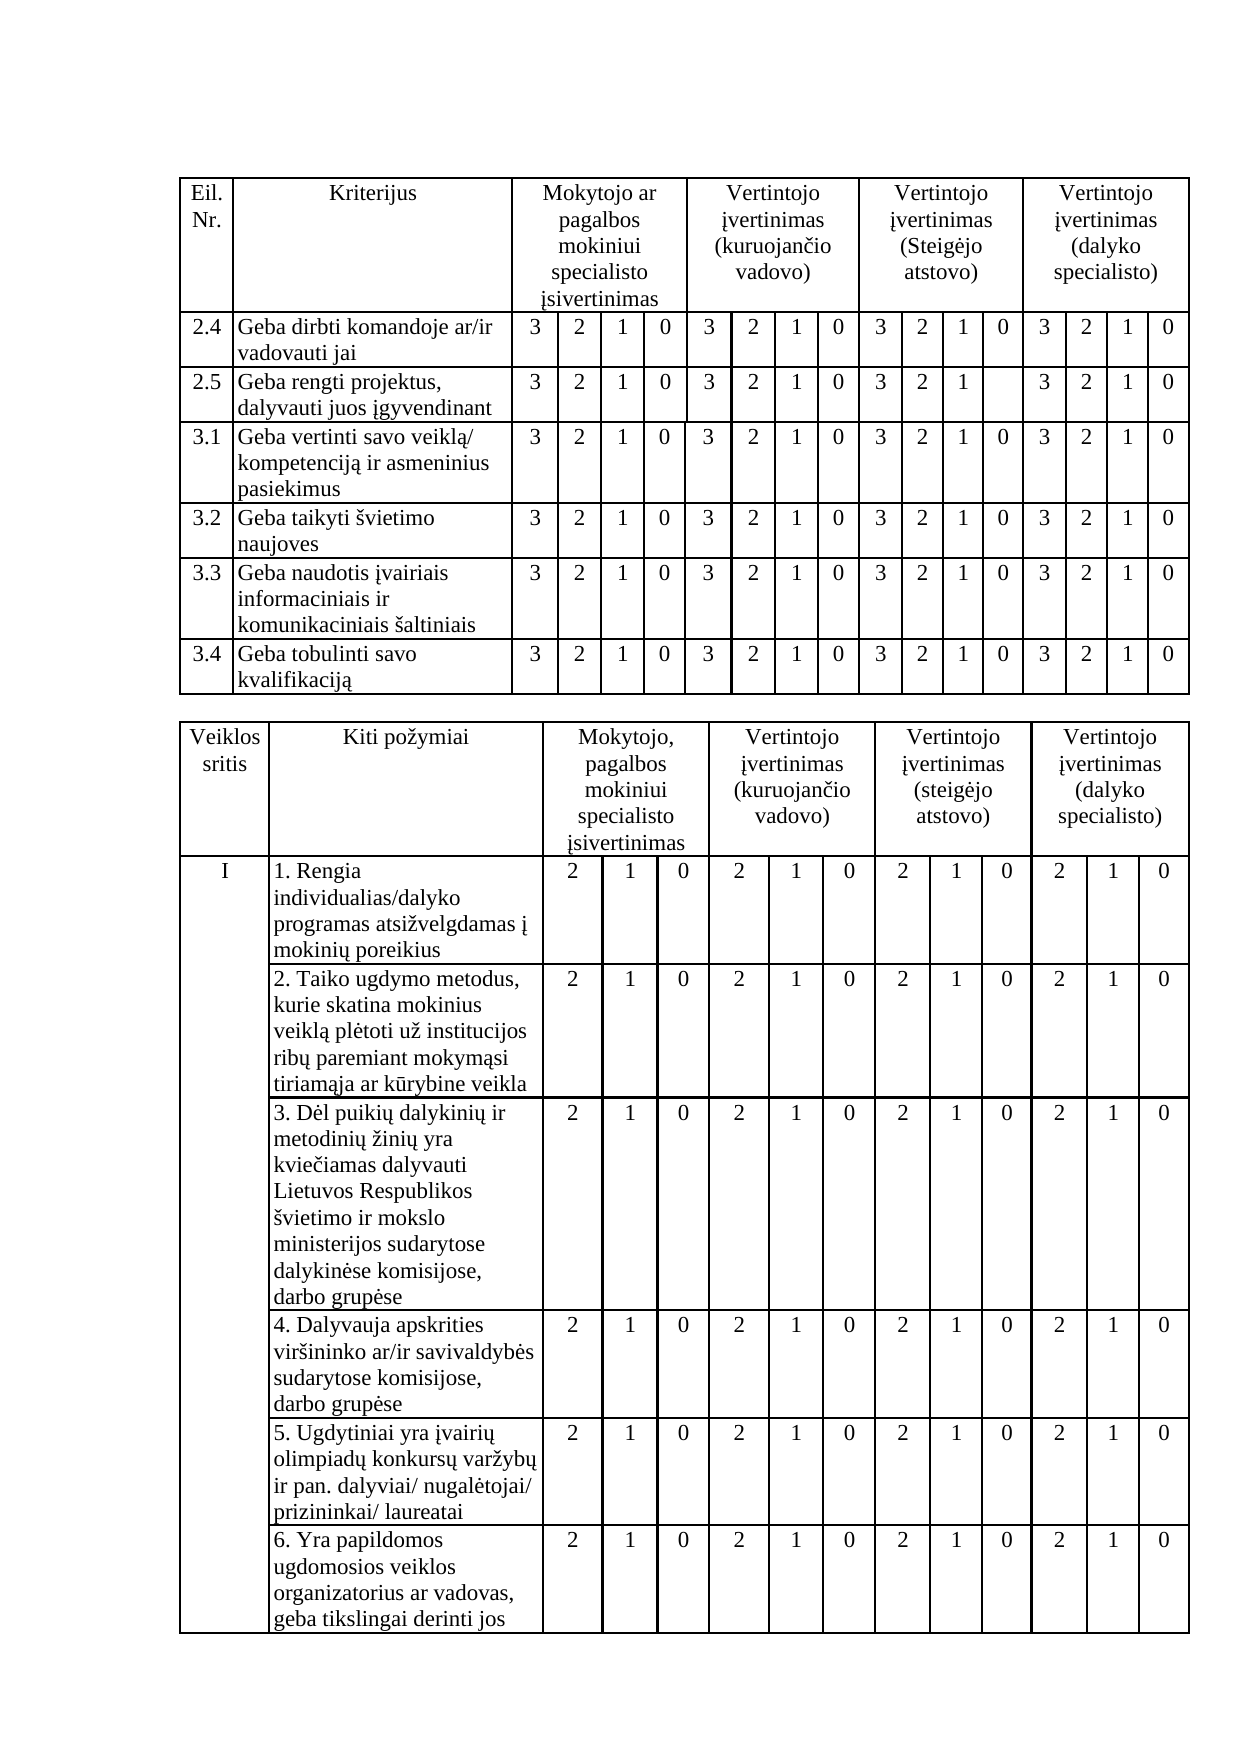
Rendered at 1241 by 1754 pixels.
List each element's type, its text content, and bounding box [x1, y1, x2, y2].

table_cell Geba rengti projektus, dalyvauti juos įgyvendinant [234, 368, 511, 421]
table_header Veiklos sritis [181, 723, 268, 855]
table_header Vertintojo įvertinimas (dalyko specialisto) [1033, 723, 1188, 855]
table_cell 2 [559, 559, 600, 638]
table_cell 1 [770, 1099, 822, 1309]
table_cell 1 [931, 1311, 981, 1417]
table_cell 0 [824, 1526, 874, 1632]
table_cell 3 [513, 368, 557, 421]
table_cell 1 [1108, 559, 1147, 638]
table_cell 2 [710, 1099, 768, 1309]
table_cell I [181, 857, 268, 1632]
table_cell 2 [559, 640, 600, 692]
table_cell 1 [604, 1311, 656, 1417]
table_cell 1 [1108, 504, 1147, 557]
table_cell 2 [903, 313, 942, 366]
table_cell 3 [686, 504, 730, 557]
table_cell 1 [944, 504, 982, 557]
table_cell 3.2 [181, 504, 232, 557]
table_cell 5. Ugdytiniai yra įvairių olimpiadų konkursų varžybų ir pan. dalyviai/ nugalėtojai/ prizininkai/ laureatai [270, 1419, 542, 1524]
table_cell 2 [710, 1311, 768, 1417]
table_cell 0 [1140, 857, 1188, 963]
table_cell 2 [1033, 1311, 1086, 1417]
table_cell 1 [776, 504, 817, 557]
table_cell 1 [1088, 1099, 1138, 1309]
table_cell 2.4 [181, 313, 232, 366]
table_cell 0 [983, 1099, 1030, 1309]
table_cell 3 [688, 313, 730, 366]
table_cell 1 [776, 423, 817, 502]
table_cell 4. Dalyvauja apskrities viršininko ar/ir savivaldybės sudarytose komisijose, darbo grupėse [270, 1311, 542, 1417]
table_cell 1 [1108, 640, 1147, 692]
table_cell 1 [944, 423, 982, 502]
table_cell 0 [1149, 504, 1188, 557]
table_cell 2 [733, 313, 774, 366]
table_cell 0 [983, 1419, 1030, 1524]
table_cell 1 [770, 1311, 822, 1417]
table_cell 1 [604, 1526, 656, 1632]
table_cell 2 [544, 1526, 601, 1632]
table_cell Geba dirbti komandoje ar/ir vadovauti jai [234, 313, 511, 366]
table_cell 2 [733, 640, 774, 692]
table_cell 0 [645, 368, 686, 421]
table_cell 1 [944, 313, 982, 366]
table_cell 3 [686, 423, 730, 502]
table_cell 2 [710, 1526, 768, 1632]
table_cell 1 [776, 640, 817, 692]
table_cell 0 [1140, 965, 1188, 1096]
table_cell 0 [645, 640, 684, 692]
table_cell 2 [876, 1311, 929, 1417]
table_cell 0 [1140, 1099, 1188, 1309]
table_cell 1 [776, 313, 817, 366]
table_cell 2 [544, 1419, 601, 1524]
table_cell 1. Rengia individualias/dalyko programas atsižvelgdamas į mokinių poreikius [270, 857, 542, 963]
table_cell 2 [1067, 313, 1106, 366]
table_cell 2 [1067, 504, 1106, 557]
table_cell 2 [559, 423, 600, 502]
table_cell 0 [984, 313, 1022, 366]
table_cell 3 [513, 559, 557, 638]
table_cell 2 [1033, 965, 1086, 1096]
table_cell 1 [931, 1419, 981, 1524]
table_cell 0 [645, 423, 684, 502]
table_cell 2 [733, 423, 774, 502]
table_cell Geba naudotis įvairiais informaciniais ir komunikaciniais šaltiniais [234, 559, 511, 638]
table_cell 0 [819, 640, 858, 692]
table_cell 2 [733, 559, 774, 638]
table_cell 2 [559, 368, 600, 421]
table_cell 0 [1149, 640, 1188, 692]
table_cell 1 [770, 1526, 822, 1632]
table_cell 2 [903, 559, 942, 638]
table_cell 3 [513, 423, 557, 502]
table_cell 2 [1067, 368, 1106, 421]
table_cell 0 [984, 504, 1022, 557]
table_cell 3 [860, 504, 901, 557]
table_cell 2 [559, 504, 600, 557]
table_cell 2 [903, 640, 942, 692]
table_cell 2 [733, 504, 774, 557]
table_header Vertintojo įvertinimas (Steigėjo atstovo) [860, 179, 1022, 311]
table_cell 1 [931, 1526, 981, 1632]
table_cell 1 [931, 965, 981, 1096]
table_cell 3 [860, 313, 901, 366]
table_cell 0 [645, 504, 684, 557]
table_cell 1 [604, 965, 656, 1096]
table_cell 2 [903, 423, 942, 502]
table_cell 1 [1088, 1311, 1138, 1417]
table_cell 3 [1024, 559, 1065, 638]
table_cell 2.5 [181, 368, 232, 421]
table_cell 3 [860, 423, 901, 502]
table_cell 3 [513, 640, 557, 692]
table_cell 3 [688, 368, 730, 421]
table_cell 2 [1067, 640, 1106, 692]
table_cell 2 [903, 504, 942, 557]
table_cell 0 [1140, 1419, 1188, 1524]
table_cell 1 [776, 559, 817, 638]
table_cell 2 [876, 965, 929, 1096]
table_cell 1 [1088, 857, 1138, 963]
table_header Kiti požymiai [270, 723, 542, 855]
table_cell 2 [710, 965, 768, 1096]
table_cell 0 [645, 559, 684, 638]
table_cell 0 [659, 965, 708, 1096]
table_cell 0 [1149, 368, 1188, 421]
table_cell 1 [602, 313, 643, 366]
table_cell 2 [876, 1526, 929, 1632]
table_header Kriterijus [234, 179, 511, 311]
table_cell 0 [984, 423, 1022, 502]
table_cell 0 [983, 1311, 1030, 1417]
table_cell 2 [1033, 1526, 1086, 1632]
table_cell 0 [819, 559, 858, 638]
table_cell 1 [770, 1419, 822, 1524]
table_cell 2 [544, 1099, 601, 1309]
table_header Vertintojo įvertinimas (kuruojančio vadovo) [710, 723, 874, 855]
table_cell 3 [1024, 423, 1065, 502]
table_cell 3 [513, 313, 557, 366]
table_cell 1 [604, 1419, 656, 1524]
table_cell 1 [1108, 368, 1147, 421]
table_cell 3. Dėl puikių dalykinių ir metodinių žinių yra kviečiamas dalyvauti Lietuvos Respublikos švietimo ir mokslo ministerijos sudarytose dalykinėse komisijose, darbo grupėse [270, 1099, 542, 1309]
table_cell 0 [659, 1311, 708, 1417]
table_cell 2. Taiko ugdymo metodus, kurie skatina mokinius veiklą plėtoti už institucijos ribų paremiant mokymąsi tiriamąja ar kūrybine veikla [270, 965, 542, 1096]
table_cell Geba tobulinti savo kvalifikaciją [234, 640, 511, 692]
table_cell 3.4 [181, 640, 232, 692]
table_cell 2 [876, 1099, 929, 1309]
table_cell 2 [1033, 857, 1086, 963]
table_cell 3.3 [181, 559, 232, 638]
table_cell 2 [1067, 559, 1106, 638]
table_cell 2 [876, 1419, 929, 1524]
table_cell 2 [559, 313, 600, 366]
table_header Mokytojo, pagalbos mokiniui specialisto įsivertinimas [544, 723, 708, 855]
table_cell 0 [1140, 1311, 1188, 1417]
table_cell 3.1 [181, 423, 232, 502]
table_cell 0 [1140, 1526, 1188, 1632]
table_cell 2 [544, 1311, 601, 1417]
table_cell 0 [824, 965, 874, 1096]
table_cell 0 [983, 1526, 1030, 1632]
table_cell 6. Yra papildomos ugdomosios veiklos organizatorius ar vadovas, geba tikslingai derinti jos įvairovę mokinių poreikiams tenkinti [270, 1526, 542, 1632]
table_cell 1 [944, 559, 982, 638]
table_cell 3 [686, 559, 730, 638]
table_cell Geba taikyti švietimo naujoves [234, 504, 511, 557]
table_cell Geba vertinti savo veiklą/ kompetenciją ir asmeninius pasiekimus [234, 423, 511, 502]
table_cell [984, 368, 1022, 421]
table_cell 2 [710, 1419, 768, 1524]
table_header Vertintojo įvertinimas (kuruojančio vadovo) [688, 179, 858, 311]
table_cell 1 [944, 368, 982, 421]
table_cell 1 [931, 1099, 981, 1309]
table_cell 1 [602, 423, 643, 502]
table_cell 3 [513, 504, 557, 557]
table_cell 1 [602, 559, 643, 638]
table_cell 1 [1108, 313, 1147, 366]
table_cell 0 [659, 857, 708, 963]
table_cell 0 [824, 1419, 874, 1524]
table_cell 3 [1024, 640, 1065, 692]
table_cell 1 [1088, 1419, 1138, 1524]
table_cell 0 [824, 1099, 874, 1309]
table_cell 2 [710, 857, 768, 963]
table_cell 2 [544, 857, 601, 963]
table_header Vertintojo įvertinimas (steigėjo atstovo) [876, 723, 1030, 855]
table_cell 3 [1024, 313, 1065, 366]
table_cell 1 [602, 640, 643, 692]
table_cell 1 [1088, 1526, 1138, 1632]
table_cell 0 [819, 504, 858, 557]
table_cell 1 [770, 857, 822, 963]
table_cell 1 [931, 857, 981, 963]
table_cell 3 [860, 640, 901, 692]
table_cell 1 [776, 368, 817, 421]
table_cell 2 [1067, 423, 1106, 502]
table_cell 0 [1149, 423, 1188, 502]
table_cell 0 [659, 1419, 708, 1524]
table_header Mokytojo ar pagalbos mokiniui specialisto įsivertinimas [513, 179, 686, 311]
table_cell 1 [770, 965, 822, 1096]
table_cell 3 [860, 559, 901, 638]
table_cell 1 [602, 368, 643, 421]
table_cell 0 [983, 965, 1030, 1096]
table_cell 1 [1108, 423, 1147, 502]
table_cell 0 [659, 1526, 708, 1632]
table_cell 0 [984, 559, 1022, 638]
table_cell 0 [983, 857, 1030, 963]
table_cell 0 [1149, 559, 1188, 638]
table_cell 0 [819, 423, 858, 502]
table_cell 0 [645, 313, 686, 366]
table_cell 0 [819, 313, 858, 366]
table_cell 1 [944, 640, 982, 692]
table_header Vertintojo įvertinimas (dalyko specialisto) [1024, 179, 1188, 311]
table_header Eil. Nr. [181, 179, 232, 311]
table_cell 2 [903, 368, 942, 421]
table_cell 3 [860, 368, 901, 421]
table_cell 0 [824, 857, 874, 963]
table_cell 1 [602, 504, 643, 557]
table_cell 3 [1024, 504, 1065, 557]
table_cell 3 [686, 640, 730, 692]
table_cell 1 [604, 1099, 656, 1309]
table_cell 1 [1088, 965, 1138, 1096]
table_cell 3 [1024, 368, 1065, 421]
table_cell 2 [1033, 1419, 1086, 1524]
table_cell 0 [984, 640, 1022, 692]
table_cell 2 [1033, 1099, 1086, 1309]
table_cell 0 [1149, 313, 1188, 366]
table_cell 2 [876, 857, 929, 963]
table_cell 0 [819, 368, 858, 421]
table_cell 1 [604, 857, 656, 963]
table_cell 0 [824, 1311, 874, 1417]
table_cell 0 [659, 1099, 708, 1309]
table_cell 2 [544, 965, 601, 1096]
table_cell 2 [733, 368, 774, 421]
